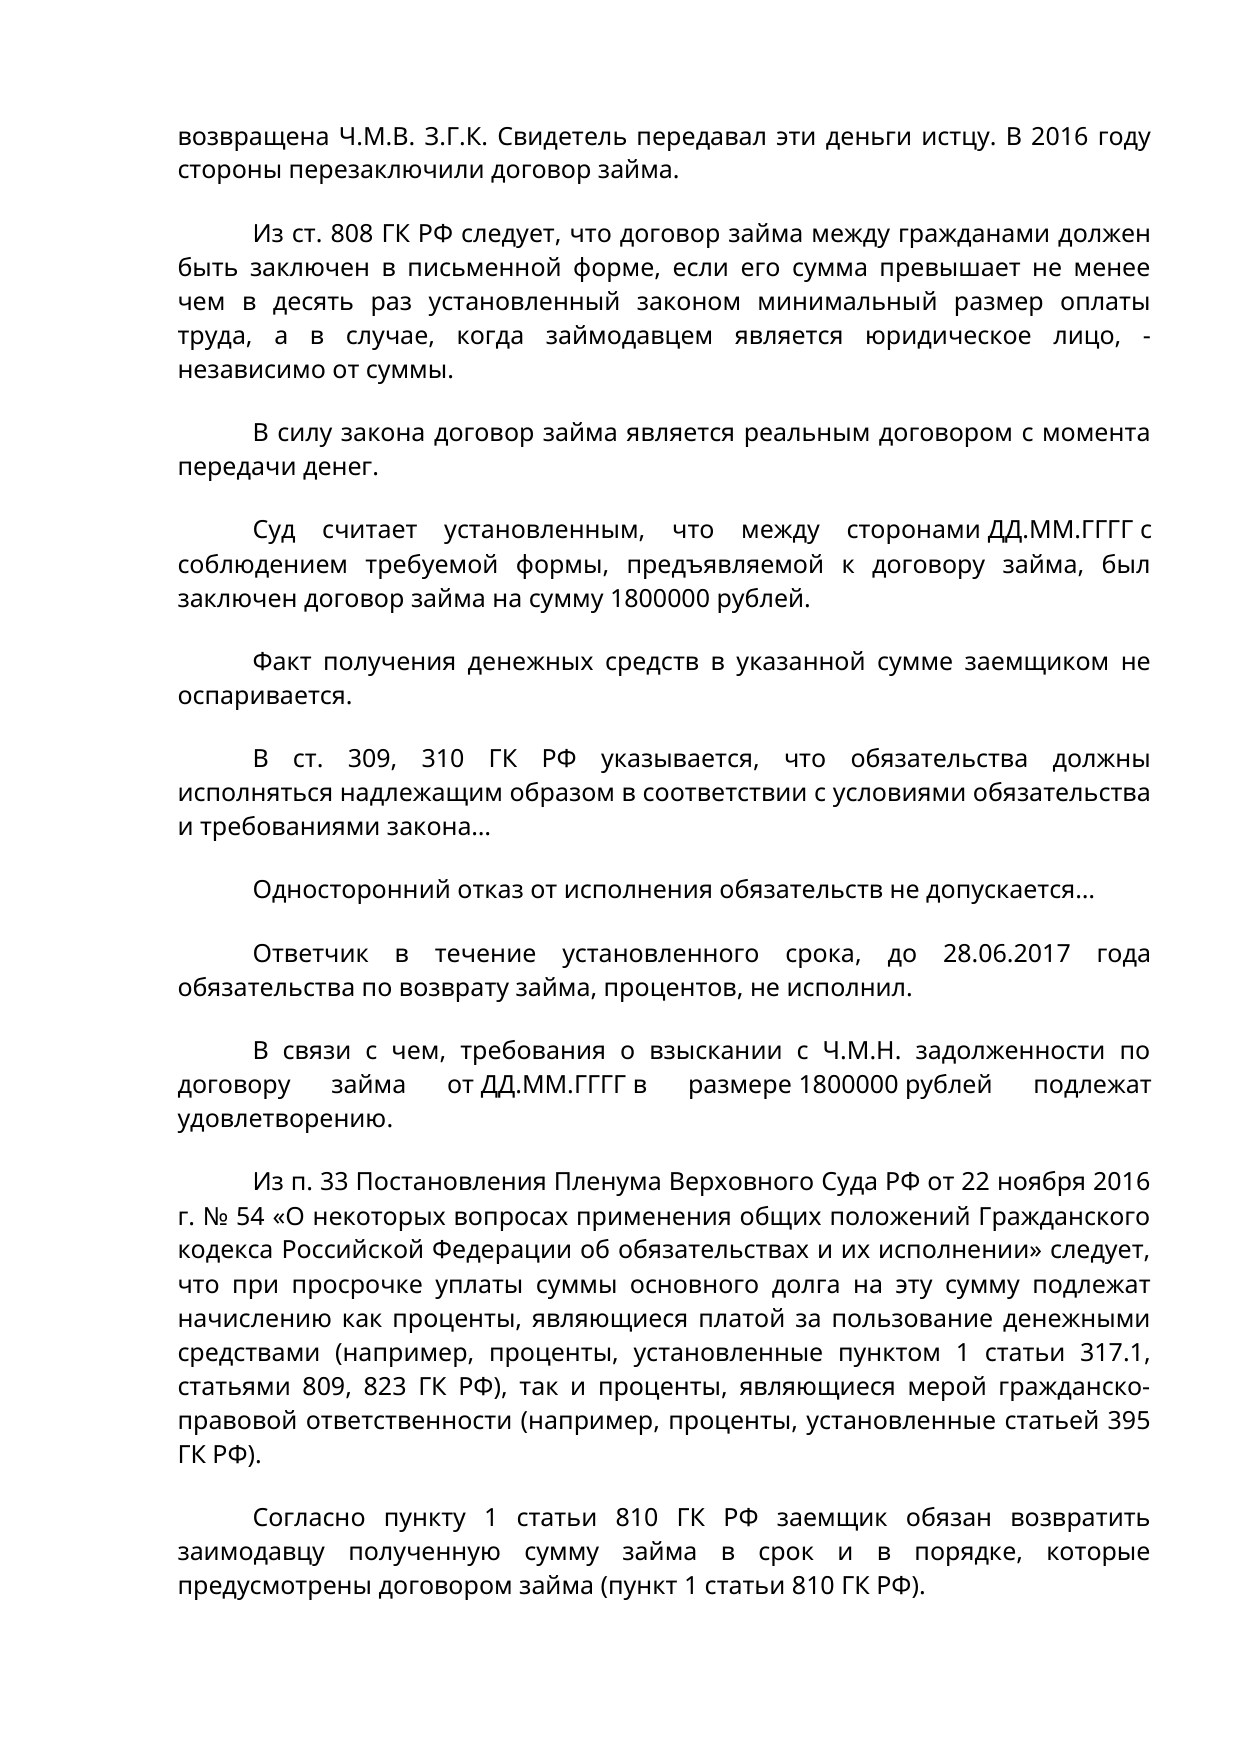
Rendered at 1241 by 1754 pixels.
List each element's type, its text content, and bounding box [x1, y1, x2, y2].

text В ст. 309, 310 ГК РФ указывается, что обязательства должны исполняться надлежащим образом в соответствии с условиями обязательства и требованиями закона… [177, 741, 1152, 843]
text Факт получения денежных средств в указанной сумме заемщиком не оспаривается. [177, 643, 1152, 712]
text Суд считает установленным, что между сторонами ДД.ММ.ГГГГ с соблюдением требуемой формы, предъявляемой к договору займа, был заключен договор займа на сумму 1800000 рублей. [177, 512, 1152, 614]
text Из ст. 808 ГК РФ следует, что договор займа между гражданами должен быть заключен в письменной форме, если его сумма превышает не менее чем в десять раз установленный законом минимальный размер оплаты труда, а в случае, когда займодавцем является юридическое лицо, - независимо от суммы. [177, 215, 1152, 386]
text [177, 118, 1152, 186]
text Из п. 33 Постановления Пленума Верховного Суда РФ от 22 ноября 2016 г. № 54 «О некоторых вопросах применения общих положений Гражданского кодекса Российской Федерации об обязательствах и их исполнении» следует, что при просрочке уплаты суммы основного долга на эту сумму подлежат начислению как проценты, являющиеся платой за пользование денежными средствами (например, проценты, установленные пунктом 1 статьи 317.1, статьями 809, 823 ГК РФ), так и проценты, являющиеся мерой гражданско-правовой ответственности (например, проценты, установленные статьей 395 ГК РФ). [177, 1164, 1152, 1471]
text Односторонний отказ от исполнения обязательств не допускается… [177, 872, 1152, 906]
text Согласно пункту 1 статьи 810 ГК РФ заемщик обязан возвратить заимодавцу полученную сумму займа в срок и в порядке, которые предусмотрены договором займа (пункт 1 статьи 810 ГК РФ). [177, 1500, 1152, 1602]
text Ответчик в течение установленного срока, до 28.06.2017 года обязательства по возврату займа, процентов, не исполнил. [177, 935, 1152, 1003]
text В силу закона договор займа является реальным договором с момента передачи денег. [177, 415, 1152, 483]
text В связи с чем, требования о взыскании с Ч.М.Н. задолженности по договору займа от ДД.ММ.ГГГГ в размере 1800000 рублей подлежат удовлетворению. [177, 1033, 1152, 1135]
